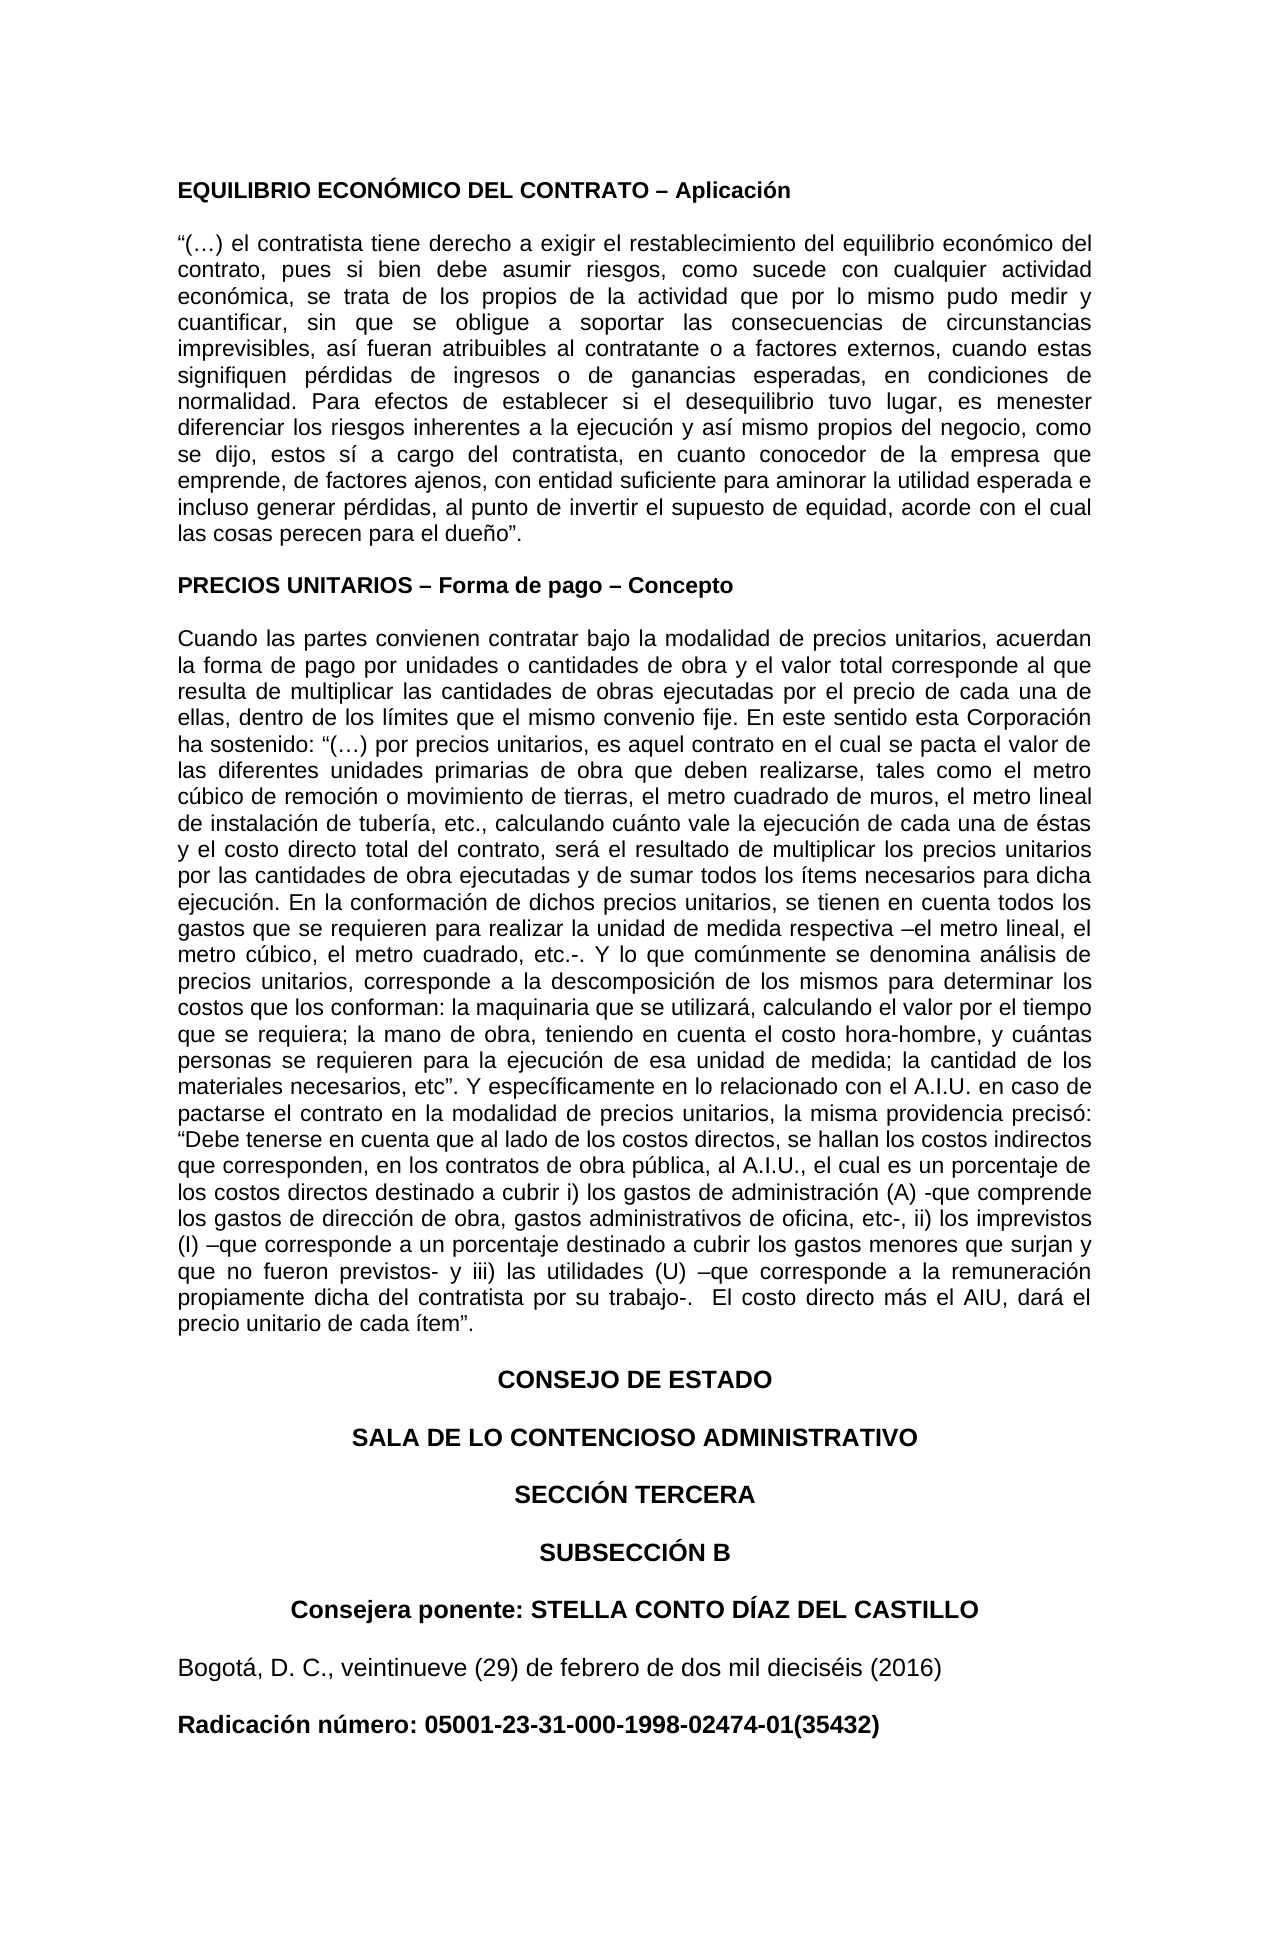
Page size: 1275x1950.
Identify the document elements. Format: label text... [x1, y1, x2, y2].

text SUBSECCIÓN B [177, 1538, 1093, 1567]
text CONSEJO DE ESTADO [177, 1366, 1093, 1394]
text PRECIOS UNITARIOS – Forma de pago – Concepto [177, 572, 1093, 599]
text Consejera ponente: STELLA CONTO DÍAZ DEL CASTILLO [177, 1596, 1093, 1624]
text SECCIÓN TERCERA [177, 1481, 1093, 1509]
text SALA DE LO CONTENCIOSO ADMINISTRATIVO [177, 1423, 1093, 1452]
text Radicación número: 05001-23-31-000-1998-02474-01(35432) [177, 1711, 1093, 1739]
text Cuando las partes convienen contratar bajo la modalidad de precios unitarios, acuerdan la forma de pago por unidades o cantidades de obra y el valor total corresponde al que resulta de multiplicar las cantidades de obras ejecutadas por el precio de cada una de ellas, dentro de los límites que el mismo convenio fije. En este sentido esta Corporación ha sostenido: “(…) por precios unitarios, es aquel contrato en el cual se pacta el valor de las diferentes unidades primarias de obra que deben realizarse, tales como el metro cúbico de remoción o movimiento de tierras, el metro cuadrado de muros, el metro lineal de instalación de tubería, etc., calculando cuánto vale la ejecución de cada una de éstas y el costo directo total del contrato, será el resultado de multiplicar los precios unitarios por las cantidades de obra ejecutadas y de sumar todos los ítems necesarios para dicha ejecución. En la conformación de dichos precios unitarios, se tienen en cuenta todos los gastos que se requieren para realizar la unidad de medida respectiva –el metro lineal, el metro cúbico, el metro cuadrado, etc.-. Y lo que comúnmente se denomina análisis de precios unitarios, corresponde a la descomposición de los mismos para determinar los costos que los conforman: la maquinaria que se utilizará, calculando el valor por el tiempo que se requiera; la mano de obra, teniendo en cuenta el costo hora-hombre, y cuántas personas se requieren para la ejecución de esa unidad de medida; la cantidad de los materiales necesarios, etc”. Y específicamente en lo relacionado con el A.I.U. en caso de pactarse el contrato en la modalidad de precios unitarios, la misma providencia precisó: “Debe tenerse en cuenta que al lado de los costos directos, se hallan los costos indirectos que corresponden, en los contratos de obra pública, al A.I.U., el cual es un porcentaje de los costos directos destinado a cubrir i) los gastos de administración (A) -que comprende los gastos de dirección de obra, gastos administrativos de oficina, etc-, ii) los imprevistos (I) –que corresponde a un porcentaje destinado a cubrir los gastos menores que surjan y que no fueron previstos- y iii) las utilidades (U) –que corresponde a la remuneración propiamente dicha del contratista por su trabajo-. El costo directo más el AIU, dará el precio unitario de cada ítem”. [177, 625, 1093, 1337]
text EQUILIBRIO ECONÓMICO DEL CONTRATO – Aplicación [177, 177, 1093, 203]
text “(…) el contratista tiene derecho a exigir el restablecimiento del equilibrio económico del contrato, pues si bien debe asumir riesgos, como sucede con cualquier actividad económica, se trata de los propios de la actividad que por lo mismo pudo medir y cuantificar, sin que se obligue a soportar las consecuencias de circunstancias imprevisibles, así fueran atribuibles al contratante o a factores externos, cuando estas signifiquen pérdidas de ingresos o de ganancias esperadas, en condiciones de normalidad. Para efectos de establecer si el desequilibrio tuvo lugar, es menester diferenciar los riesgos inherentes a la ejecución y así mismo propios del negocio, como se dijo, estos sí a cargo del contratista, en cuanto conocedor de la empresa que emprende, de factores ajenos, con entidad suficiente para aminorar la utilidad esperada e incluso generar pérdidas, al punto de invertir el supuesto de equidad, acorde con el cual las cosas perecen para el dueño”. [177, 230, 1093, 546]
text Bogotá, D. C., veintinueve (29) de febrero de dos mil dieciséis (2016) [177, 1653, 1093, 1682]
